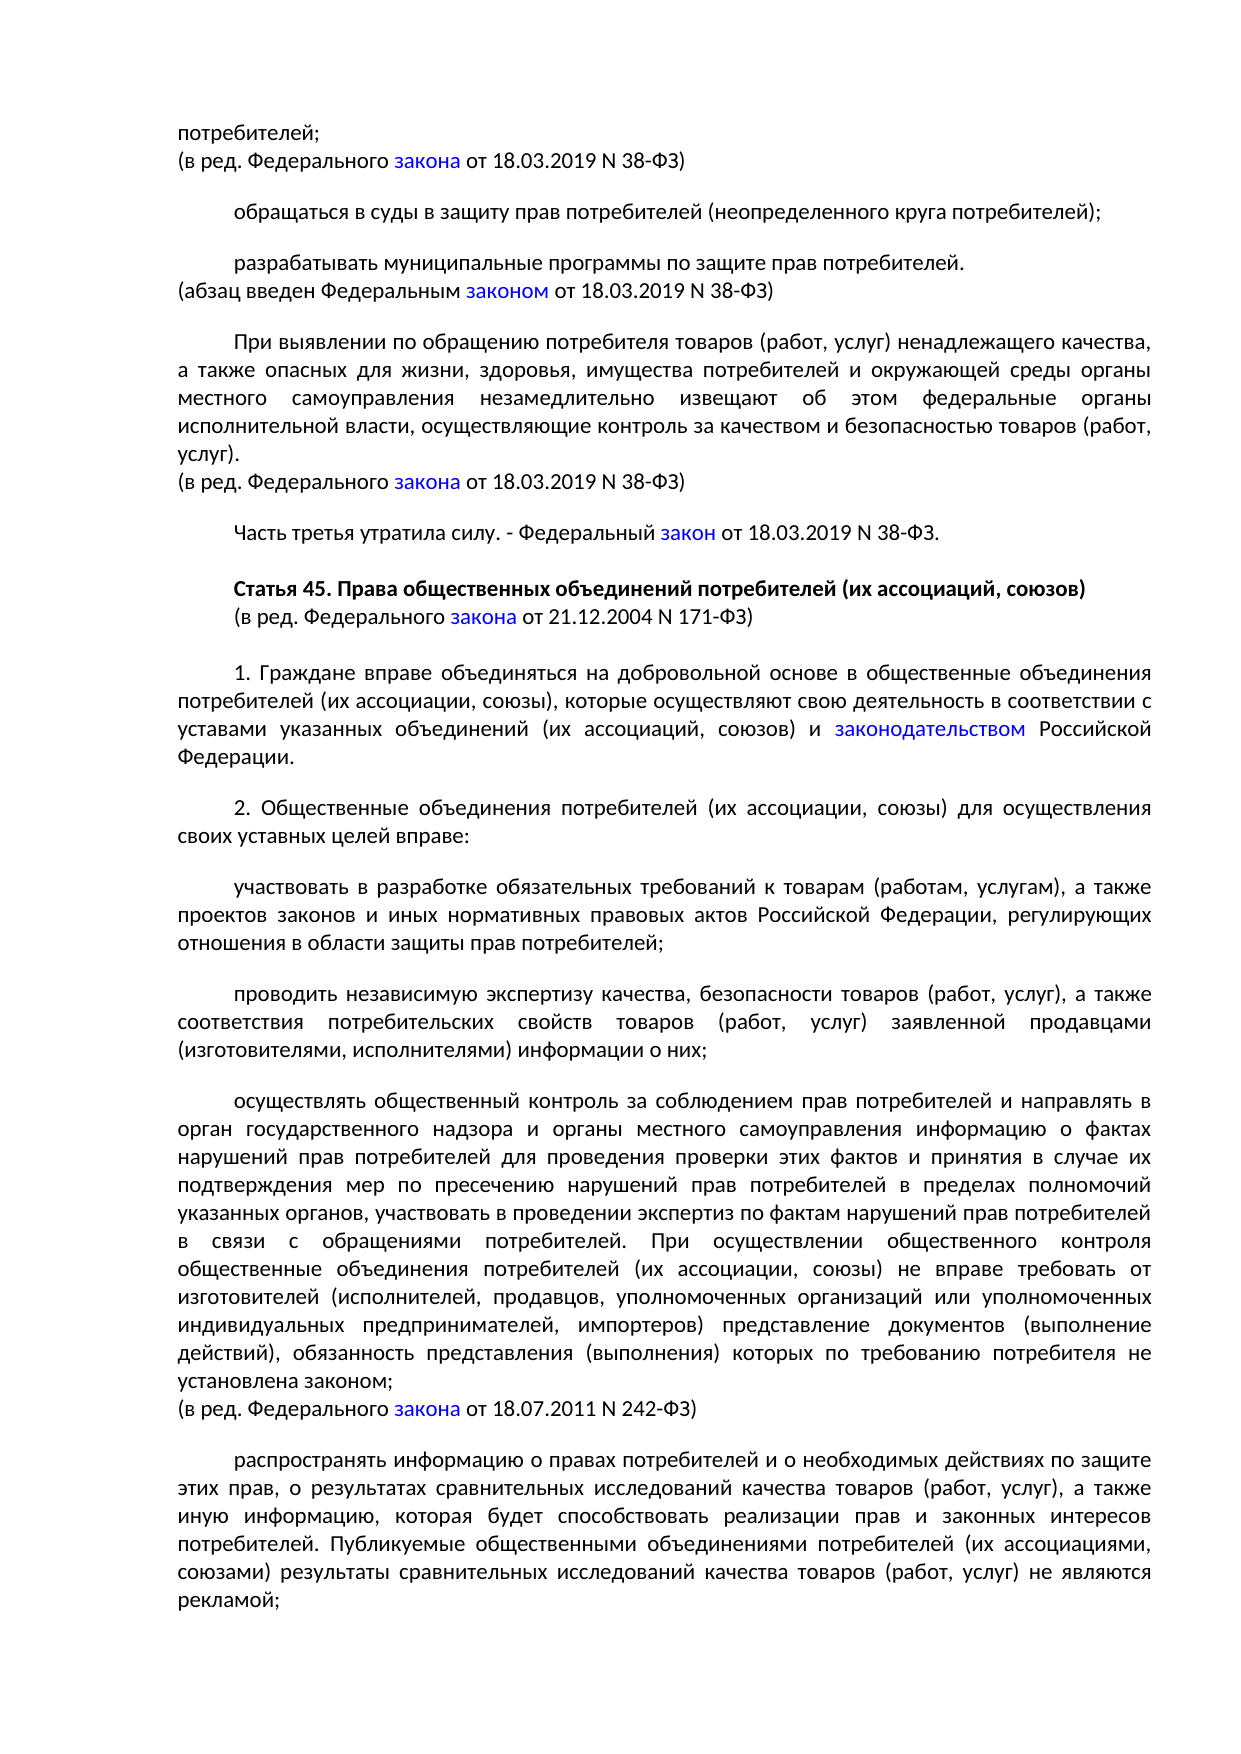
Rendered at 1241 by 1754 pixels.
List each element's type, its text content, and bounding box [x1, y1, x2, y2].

text проводить независимую экспертизу качества, безопасности товаров (работ, услуг), а также соответствия потребительских свойств товаров (работ, услуг) заявленной продавцами (изготовителями, исполнителями) информации о них; [177, 979, 1152, 1063]
text При выявлении по обращению потребителя товаров (работ, услуг) ненадлежащего качества, а также опасных для жизни, здоровья, имущества потребителей и окружающей среды органы местного самоуправления незамедлительно извещают об этом федеральные органы исполнительной власти, осуществляющие контроль за качеством и безопасностью товаров (работ, услуг). [177, 327, 1152, 467]
text (в ред. Федерального закона от 18.03.2019 N 38-ФЗ) [177, 467, 1152, 495]
text (в ред. Федерального закона от 21.12.2004 N 171-ФЗ) [177, 602, 1152, 630]
text (в ред. Федерального закона от 18.03.2019 N 38-ФЗ) [177, 146, 1152, 174]
text (в ред. Федерального закона от 18.07.2011 N 242-ФЗ) [177, 1394, 1152, 1422]
title Статья 45. Права общественных объединений потребителей (их ассоциаций, союзов) [177, 574, 1152, 602]
text 1. Граждане вправе объединяться на добровольной основе в общественные объединения потребителей (их ассоциации, союзы), которые осуществляют свою деятельность в соответствии с уставами указанных объединений (их ассоциаций, союзов) и законодательством Российской Федерации. [177, 658, 1152, 770]
text Часть третья утратила силу. - Федеральный закон от 18.03.2019 N 38-ФЗ. [177, 518, 1152, 546]
text участвовать в разработке обязательных требований к товарам (работам, услугам), а также проектов законов и иных нормативных правовых актов Российской Федерации, регулирующих отношения в области защиты прав потребителей; [177, 872, 1152, 956]
text обращаться в суды в защиту прав потребителей (неопределенного круга потребителей); [177, 197, 1152, 225]
text разрабатывать муниципальные программы по защите прав потребителей. [177, 248, 1152, 276]
text распространять информацию о правах потребителей и о необходимых действиях по защите этих прав, о результатах сравнительных исследований качества товаров (работ, услуг), а также иную информацию, которая будет способствовать реализации прав и законных интересов потребителей. Публикуемые общественными объединениями потребителей (их ассоциациями, союзами) результаты сравнительных исследований качества товаров (работ, услуг) не являются рекламой; [177, 1445, 1152, 1613]
text (абзац введен Федеральным законом от 18.03.2019 N 38-ФЗ) [177, 276, 1152, 304]
text осуществлять общественный контроль за соблюдением прав потребителей и направлять в орган государственного надзора и органы местного самоуправления информацию о фактах нарушений прав потребителей для проведения проверки этих фактов и принятия в случае их подтверждения мер по пресечению нарушений прав потребителей в пределах полномочий указанных органов, участвовать в проведении экспертиз по фактам нарушений прав потребителей в связи с обращениями потребителей. При осуществлении общественного контроля общественные объединения потребителей (их ассоциации, союзы) не вправе требовать от изготовителей (исполнителей, продавцов, уполномоченных организаций или уполномоченных индивидуальных предпринимателей, импортеров) представление документов (выполнение действий), обязанность представления (выполнения) которых по требованию потребителя не установлена законом; [177, 1086, 1152, 1394]
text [177, 118, 1152, 146]
text 2. Общественные объединения потребителей (их ассоциации, союзы) для осуществления своих уставных целей вправе: [177, 793, 1152, 849]
